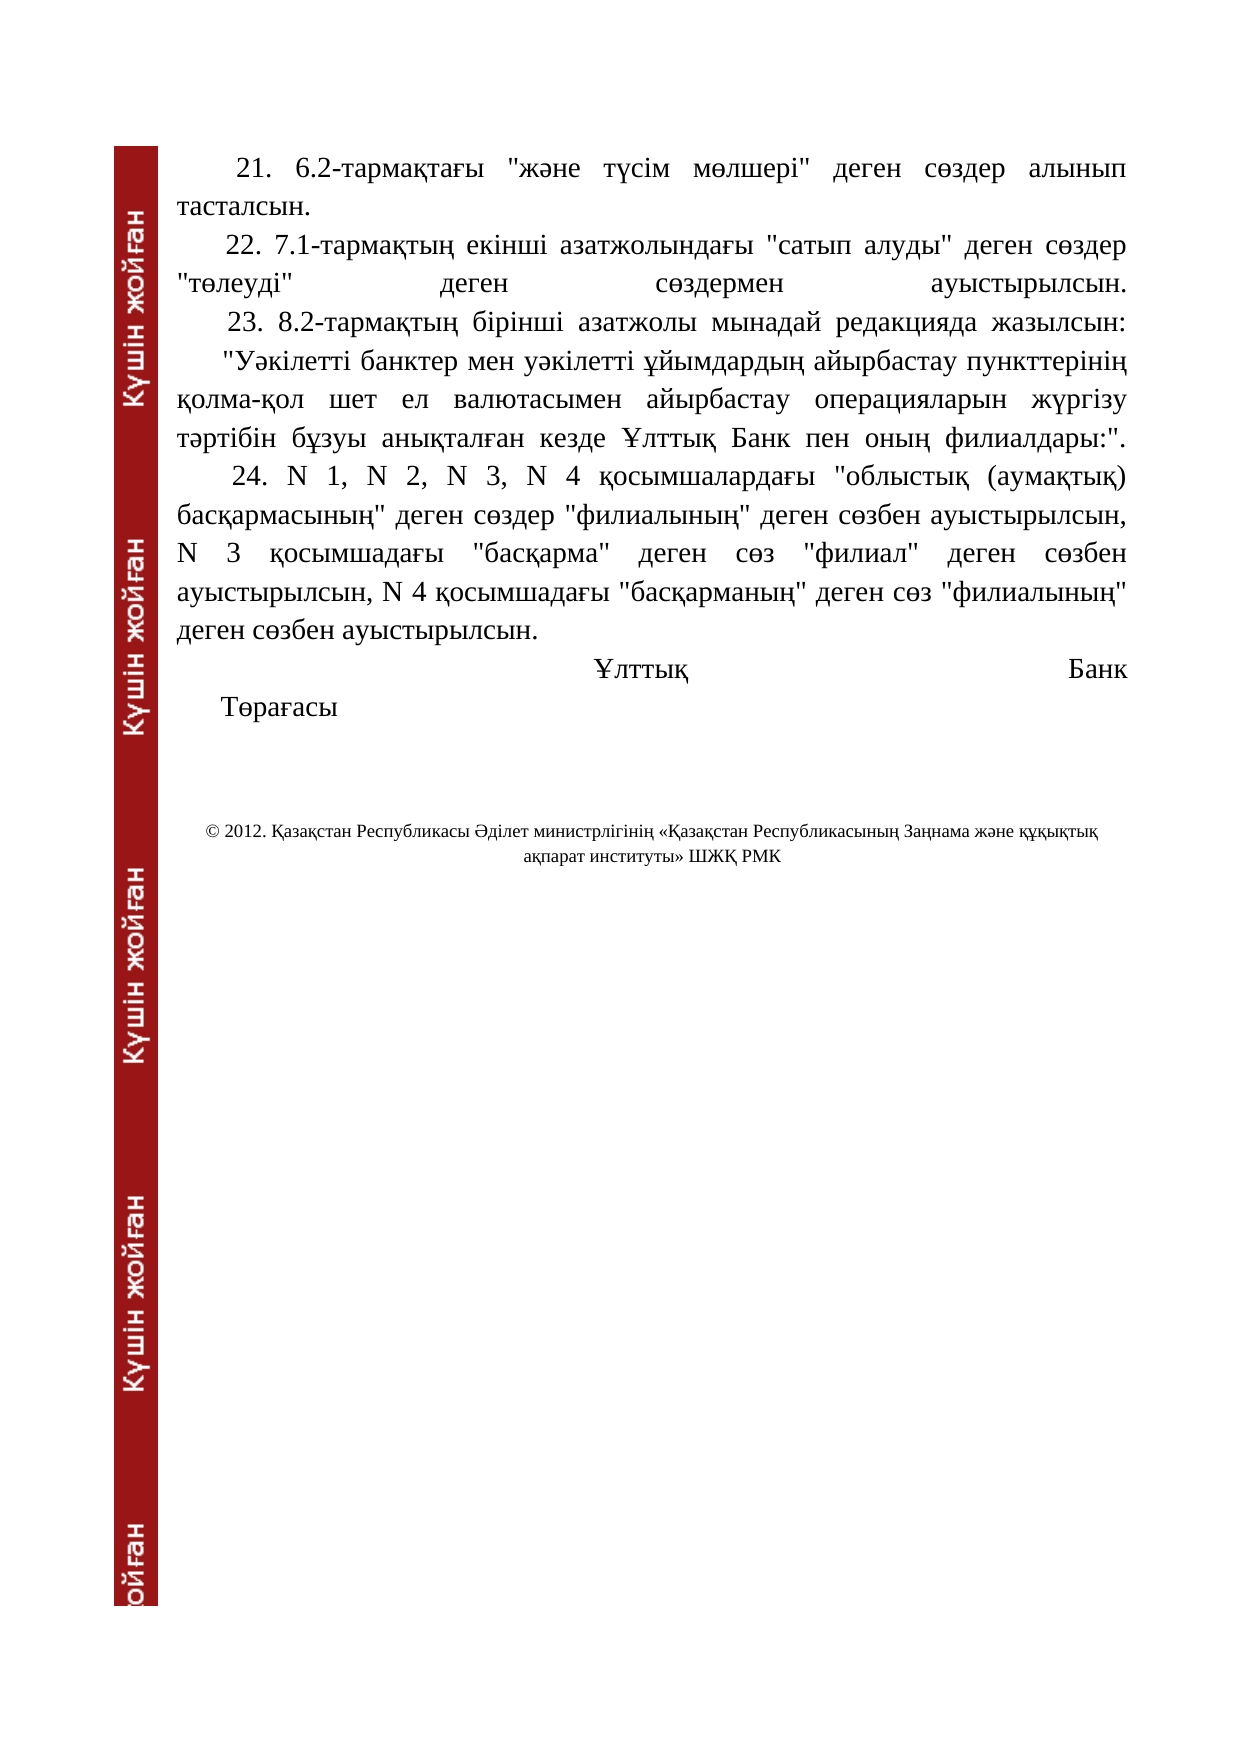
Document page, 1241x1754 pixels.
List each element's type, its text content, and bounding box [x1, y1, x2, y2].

text Ұлттық Банк Төрағасы [112, 651, 1128, 723]
picture [114, 146, 158, 150]
text © 2012. Қазақстан Республикасы Әділет министрлігінің «Қазақстан Республикасының Заңнама және құқықтық ақпарат институты» ШЖҚ РМК [112, 820, 1128, 866]
picture [114, 866, 158, 1606]
picture [114, 646, 158, 651]
picture [114, 723, 158, 820]
